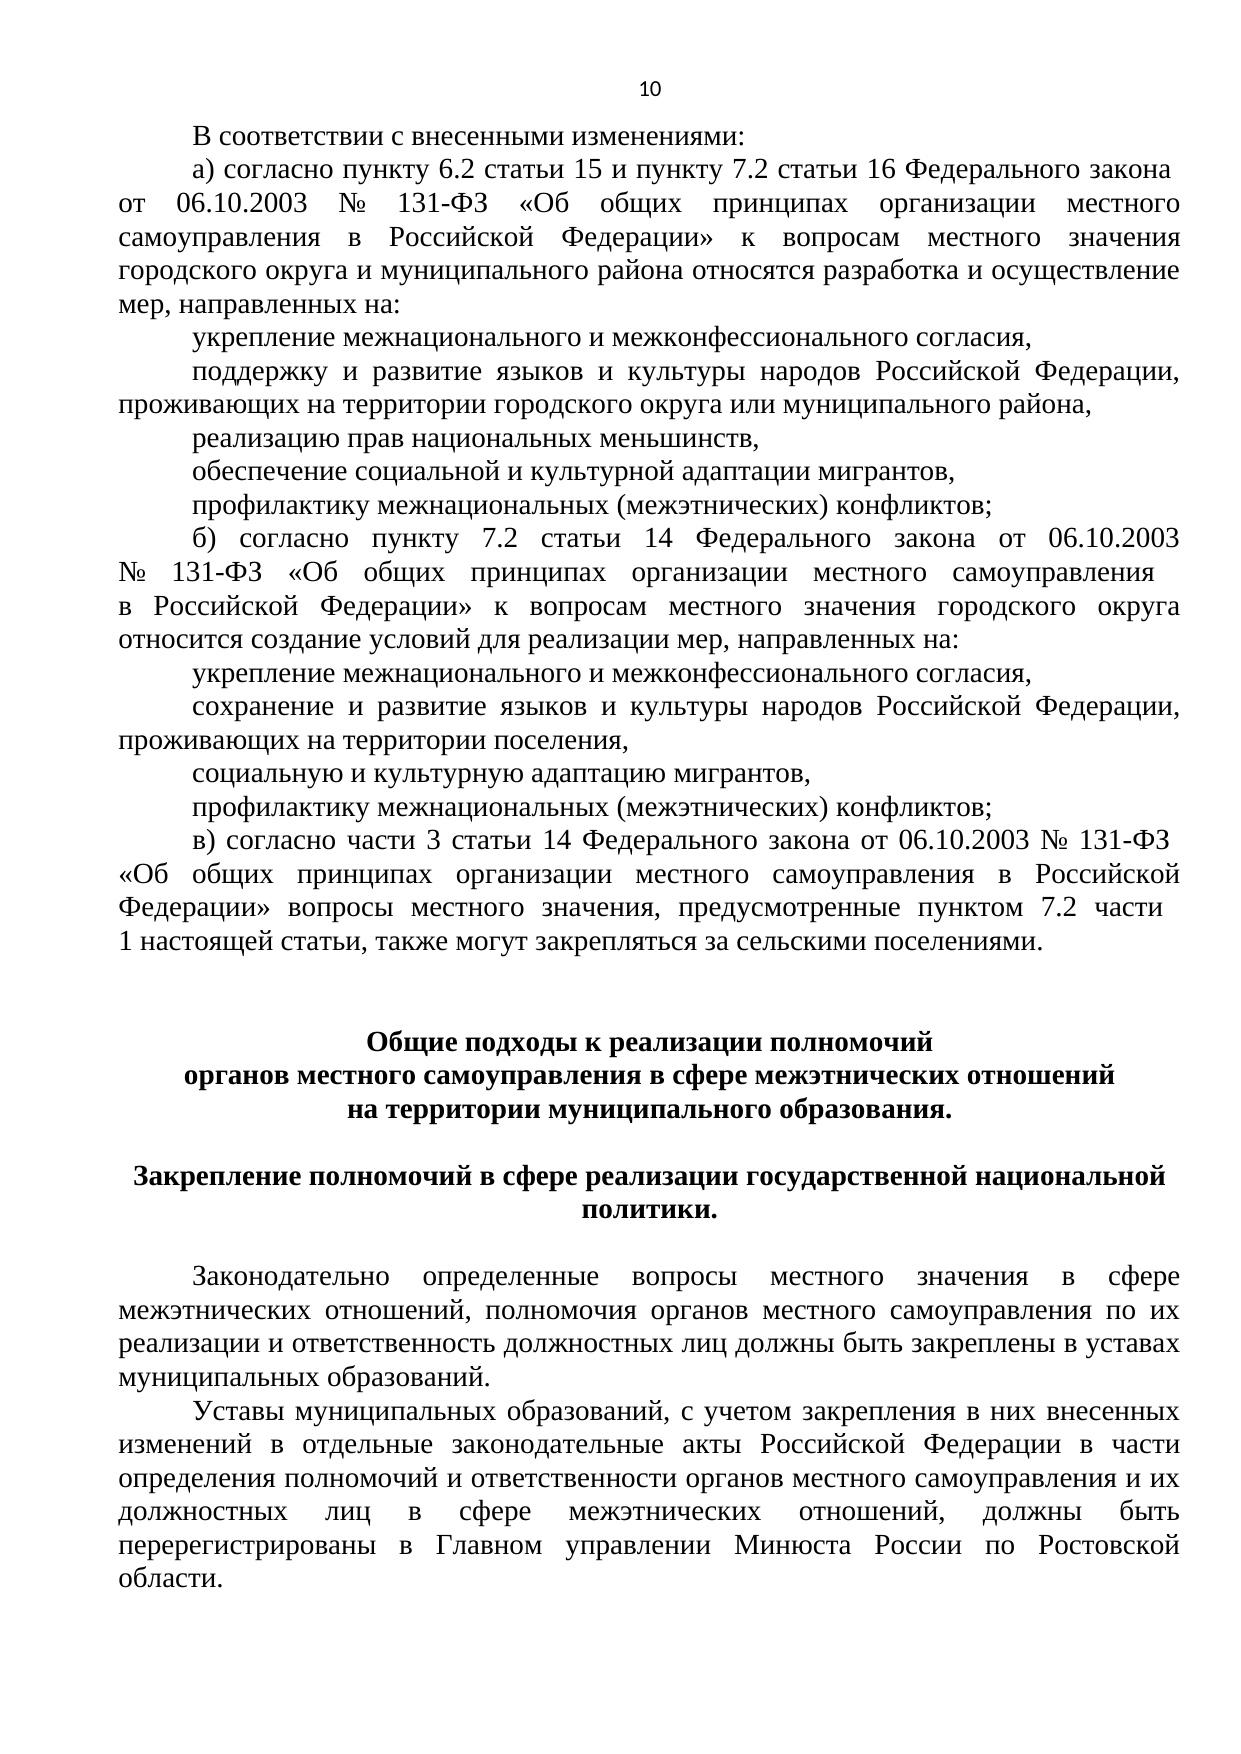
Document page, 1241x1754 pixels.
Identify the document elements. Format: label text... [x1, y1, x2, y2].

text в) согласно части 3 статьи 14 Федерального закона от 06.10.2003 № 131-ФЗ «Об общих принципах организации местного самоуправления в Российской Федерации» вопросы местного значения, предусмотренные пунктом 7.2 части 1 настоящей статьи, также могут закрепляться за сельскими поселениями. [118, 822, 1181, 957]
text В соответствии с внесенными изменениями: [118, 118, 1181, 152]
text Закрепление полномочий в сфере реализации государственной национальной политики. [118, 1158, 1181, 1225]
text социальную и культурную адаптацию мигрантов, [118, 755, 1181, 789]
text профилактику межнациональных (межэтнических) конфликтов; [118, 789, 1181, 822]
text б) согласно пункту 7.2 статьи 14 Федерального закона от 06.10.2003 № 131-ФЗ «Об общих принципах организации местного самоуправления в Российской Федерации» к вопросам местного значения городского округа относится создание условий для реализации мер, направленных на: [118, 521, 1181, 655]
text укрепление межнационального и межконфессионального согласия, [118, 655, 1181, 688]
text а) согласно пункту 6.2 статьи 15 и пункту 7.2 статьи 16 Федерального закона от 06.10.2003 № 131-ФЗ «Об общих принципах организации местного самоуправления в Российской Федерации» к вопросам местного значения городского округа и муниципального района относятся разработка и осуществление мер, направленных на: [118, 152, 1181, 319]
text Уставы муниципальных образований, с учетом закрепления в них внесенных изменений в отдельные законодательные акты Российской Федерации в части определения полномочий и ответственности органов местного самоуправления и их должностных лиц в сфере межэтнических отношений, должны быть перерегистрированы в Главном управлении Минюста России по Ростовской области. [118, 1393, 1181, 1594]
text Общие подходы к реализации полномочий [118, 1024, 1181, 1057]
text сохранение и развитие языков и культуры народов Российской Федерации, проживающих на территории поселения, [118, 688, 1181, 755]
text профилактику межнациональных (межэтнических) конфликтов; [118, 487, 1181, 521]
text обеспечение социальной и культурной адаптации мигрантов, [118, 453, 1181, 487]
text реализацию прав национальных меньшинств, [118, 420, 1181, 453]
text Законодательно определенные вопросы местного значения в сфере межэтнических отношений, полномочия органов местного самоуправления по их реализации и ответственность должностных лиц должны быть закреплены в уставах муниципальных образований. [118, 1258, 1181, 1393]
text на территории муниципального образования. [118, 1091, 1181, 1124]
text поддержку и развитие языков и культуры народов Российской Федерации, проживающих на территории городского округа или муниципального района, [118, 353, 1181, 420]
text органов местного самоуправления в сфере межэтнических отношений [118, 1057, 1181, 1091]
text укрепление межнационального и межконфессионального согласия, [118, 319, 1181, 353]
